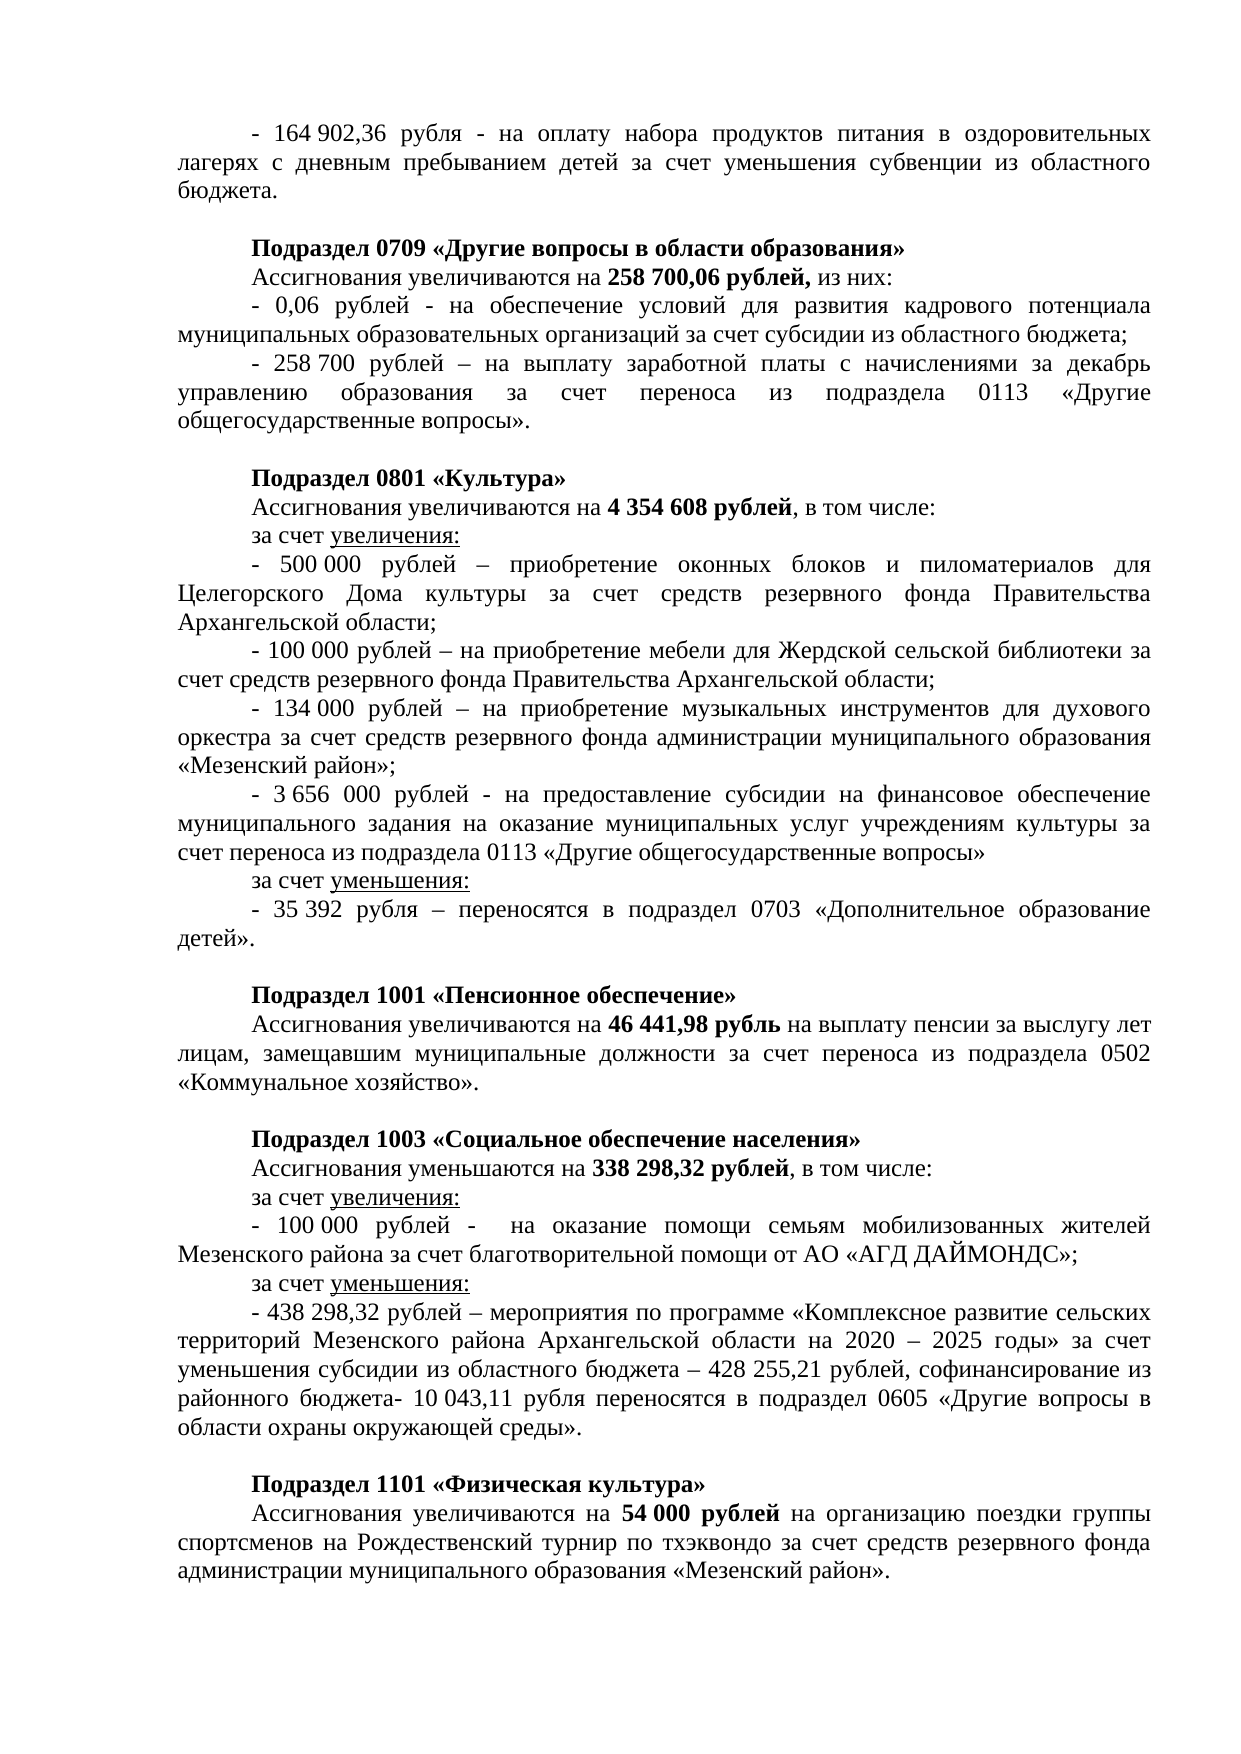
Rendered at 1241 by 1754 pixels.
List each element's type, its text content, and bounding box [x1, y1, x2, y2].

text Подраздел 1101 «Физическая культура» [177, 1469, 1152, 1498]
text за счет уменьшения: [177, 1268, 1152, 1297]
text - 164 902,36 рубля - на оплату набора продуктов питания в оздоровительных лагерях с дневным пребыванием детей за счет уменьшения субвенции из областного бюджета. [177, 118, 1152, 204]
text - 35 392 рубля – переносятся в подраздел 0703 «Дополнительное образование детей». [177, 894, 1152, 952]
text Подраздел 0801 «Культура» [177, 463, 1152, 492]
text Ассигнования увеличиваются на 46 441,98 рубль на выплату пенсии за выслугу лет лицам, замещавшим муниципальные должности за счет переноса из подраздела 0502 «Коммунальное хозяйство». [177, 1009, 1152, 1096]
text Ассигнования увеличиваются на 4 354 608 рублей, в том числе: [177, 492, 1152, 521]
text Подраздел 1001 «Пенсионное обеспечение» [177, 981, 1152, 1009]
text за счет увеличения: [177, 1182, 1152, 1211]
text - 100 000 рублей – на приобретение мебели для Жердской сельской библиотеки за счет средств резервного фонда Правительства Архангельской области; [177, 636, 1152, 693]
text за счет уменьшения: [177, 866, 1152, 894]
text - 134 000 рублей – на приобретение музыкальных инструментов для духового оркестра за счет средств резервного фонда администрации муниципального образования «Мезенский район»; [177, 693, 1152, 779]
text - 258 700 рублей – на выплату заработной платы с начислениями за декабрь управлению образования за счет переноса из подраздела 0113 «Другие общегосударственные вопросы». [177, 348, 1152, 434]
text Подраздел 1003 «Социальное обеспечение населения» [177, 1124, 1152, 1153]
text за счет увеличения: [177, 521, 1152, 549]
text Ассигнования увеличиваются на 258 700,06 рублей, из них: [177, 262, 1152, 291]
text Подраздел 0709 «Другие вопросы в области образования» [177, 233, 1152, 262]
text - 438 298,32 рублей – мероприятия по программе «Комплексное развитие сельских территорий Мезенского района Архангельской области на 2020 – 2025 годы» за счет уменьшения субсидии из областного бюджета – 428 255,21 рублей, софинансирование из районного бюджета- 10 043,11 рубля переносятся в подраздел 0605 «Другие вопросы в области охраны окружающей среды». [177, 1297, 1152, 1441]
text - 0,06 рублей - на обеспечение условий для развития кадрового потенциала муниципальных образовательных организаций за счет субсидии из областного бюджета; [177, 291, 1152, 348]
text Ассигнования уменьшаются на 338 298,32 рублей, в том числе: [177, 1153, 1152, 1182]
text - 500 000 рублей – приобретение оконных блоков и пиломатериалов для Целегорского Дома культуры за счет средств резервного фонда Правительства Архангельской области; [177, 549, 1152, 636]
text - 3 656 000 рублей - на предоставление субсидии на финансовое обеспечение муниципального задания на оказание муниципальных услуг учреждениям культуры за счет переноса из подраздела 0113 «Другие общегосударственные вопросы» [177, 779, 1152, 866]
text Ассигнования увеличиваются на 54 000 рублей на организацию поездки группы спортсменов на Рождественский турнир по тхэквондо за счет средств резервного фонда администрации муниципального образования «Мезенский район». [177, 1498, 1152, 1584]
text - 100 000 рублей - на оказание помощи семьям мобилизованных жителей Мезенского района за счет благотворительной помощи от АО «АГД ДАЙМОНДС»; [177, 1211, 1152, 1268]
